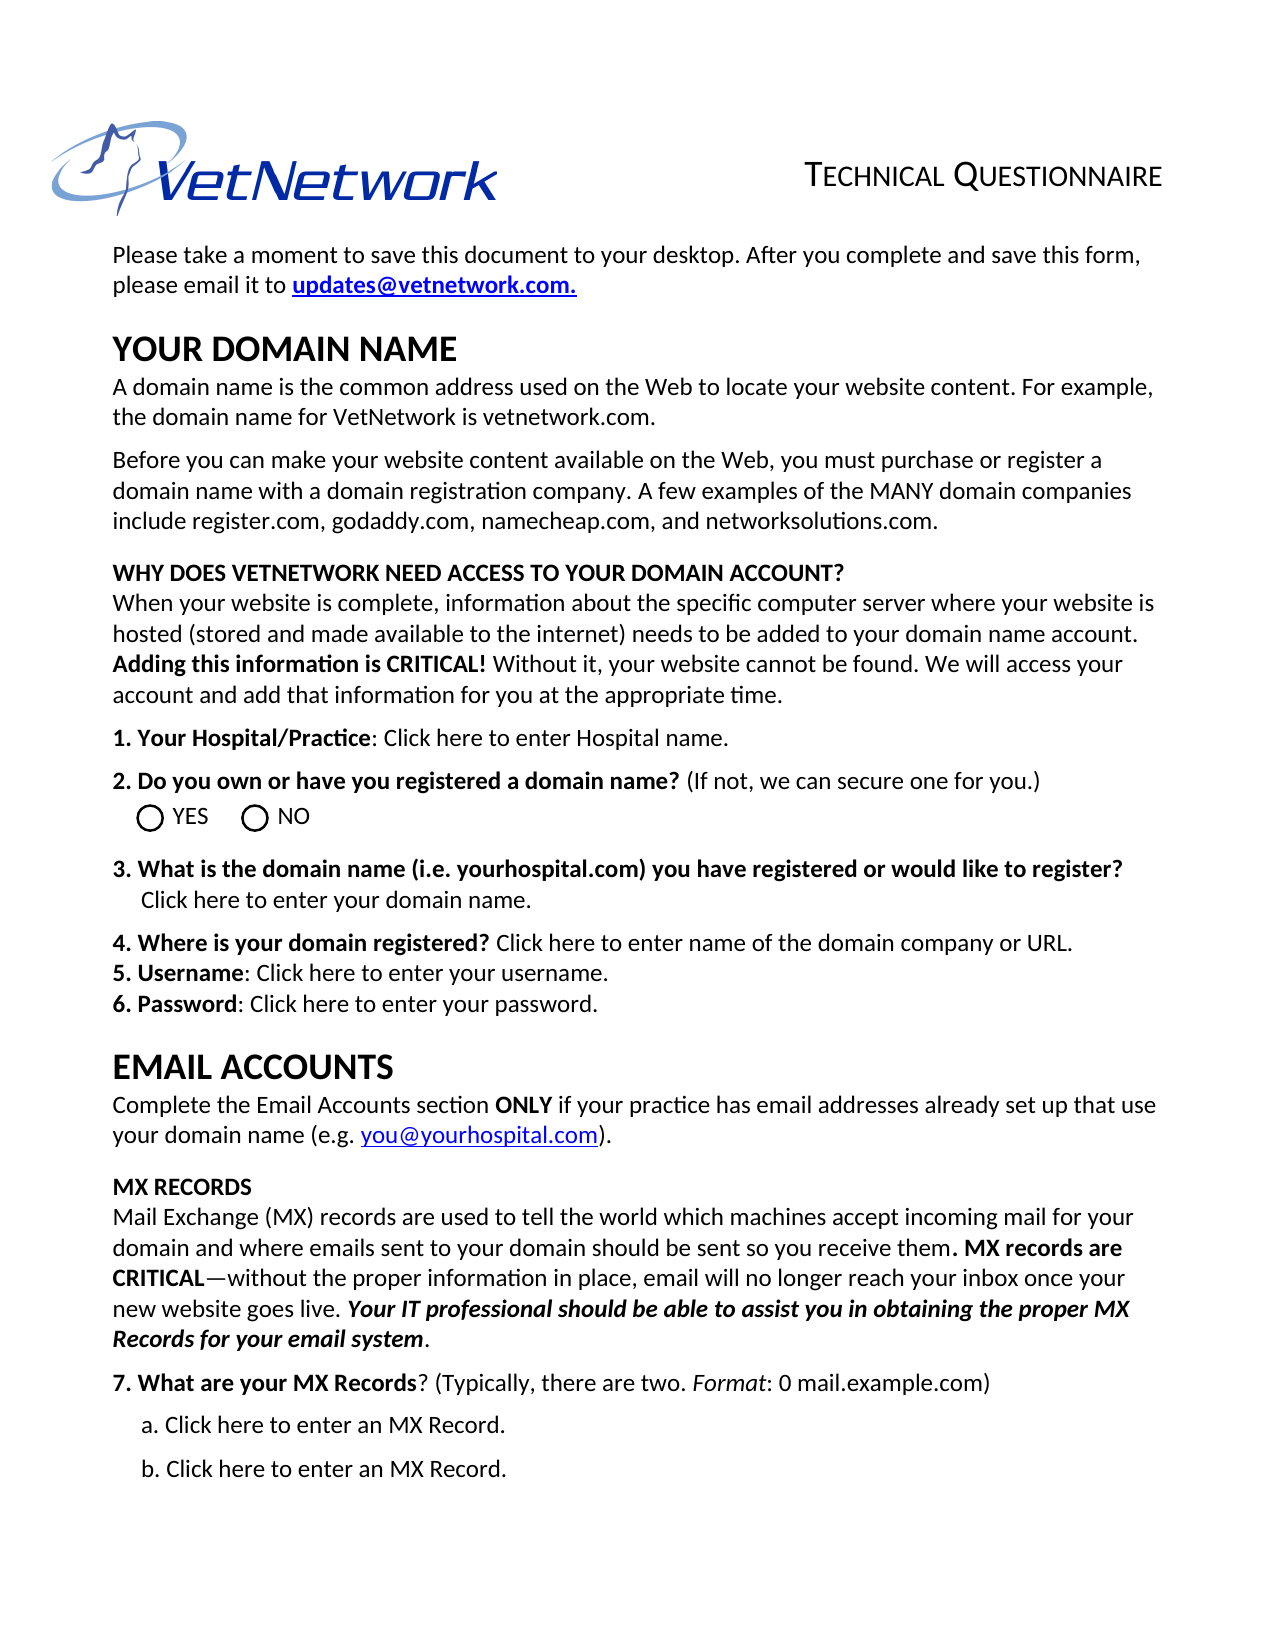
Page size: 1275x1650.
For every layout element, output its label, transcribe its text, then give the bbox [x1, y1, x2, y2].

text A domain name is the common address used on the Web to locate your website content. For example, the domain name for VetNetwork is vetnetwork.com. [112, 371, 1162, 432]
text 1. Your Hospital/Practice: [112, 722, 1162, 752]
text 7. What are your MX Records? (Typically, there are two. Format: 0 mail.example.com) [112, 1367, 1162, 1397]
text Please take a moment to save this document to your desktop. After you complete and save this form, please email it to updates@vetnetwork.com. [112, 239, 1162, 300]
text When your website is complete, information about the specific computer server where your website is hosted (stored and made available to the internet) needs to be added to your domain name account. Adding this information is CRITICAL! Without it, your website cannot be found. We will access your account and add that information for you at the appropriate time. [112, 587, 1162, 709]
picture [50, 121, 497, 215]
subtitle YOUR DOMAIN NAME [112, 325, 1162, 371]
text Before you can make your website content available on the Web, you must purchase or register a domain name with a domain registration company. A few examples of the MANY domain companies include register.com, godaddy.com, namecheap.com, and networksolutions.com. [112, 444, 1162, 536]
text 3. What is the domain name (i.e. yourhospital.com) you have registered or would like to register? [112, 853, 1162, 884]
text Mail Exchange (MX) records are used to tell the world which machines accept incoming mail for your domain and where emails sent to your domain should be sent so you receive them. MX records are CRITICAL—without the proper information in place, email will no longer reach your inbox once your new website goes live. Your IT professional should be able to assist you in obtaining the proper MX Records for your email system. [112, 1202, 1162, 1354]
subtitle WHY DOES VETNETWORK NEED ACCESS TO YOUR DOMAIN ACCOUNT? [112, 557, 1162, 587]
subtitle EMAIL ACCOUNTS [112, 1043, 1162, 1089]
text 5. Username: [112, 957, 1162, 988]
text b. [112, 1453, 1162, 1483]
subtitle MX RECORDS [112, 1171, 1162, 1202]
text 4. Where is your domain registered? [112, 927, 1162, 957]
text a. [112, 1410, 1162, 1440]
text 6. Password: [112, 988, 1162, 1018]
text Technical Questionnaire [497, 150, 1162, 196]
text 2. Do you own or have you registered a domain name? (If not, we can secure one for you.) [112, 765, 1162, 795]
text Complete the Email Accounts section ONLY if your practice has email addresses already set up that use your domain name (e.g. you@yourhospital.com). [112, 1089, 1162, 1150]
